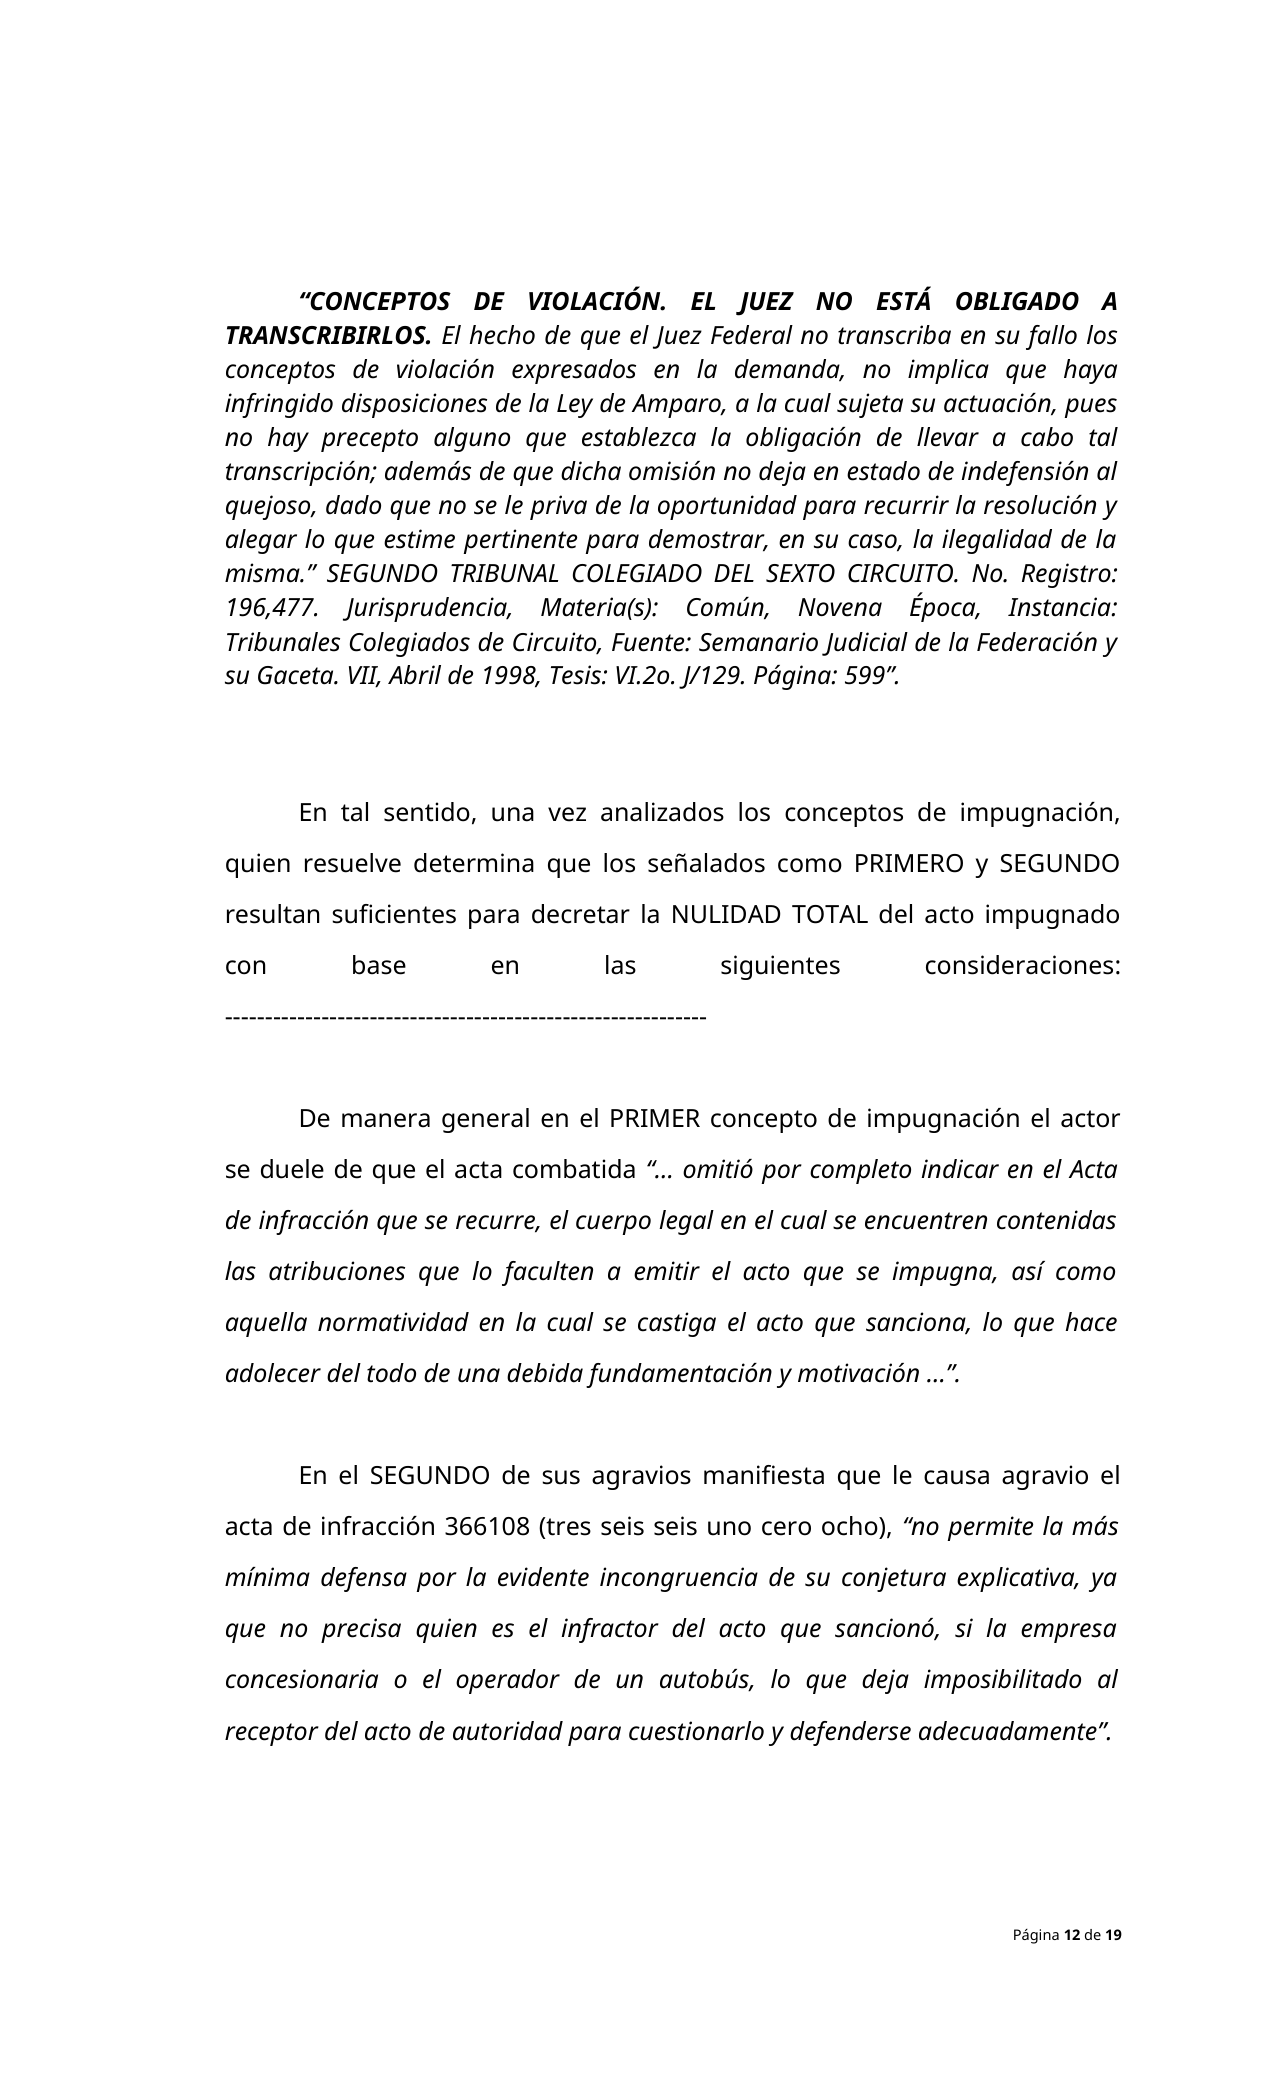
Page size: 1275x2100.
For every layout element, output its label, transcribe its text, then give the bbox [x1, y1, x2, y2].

text En tal sentido, una vez analizados los conceptos de impugnación, quien resuelve determina que los señalados como PRIMERO y SEGUNDO resultan suficientes para decretar la NULIDAD TOTAL del acto impugnado con base en las siguientes consideraciones: ------------------------------------------------------------ [224, 794, 1121, 1033]
text En el SEGUNDO de sus agravios manifiesta que le causa agravio el acta de infracción 366108 (tres seis seis uno cero ocho), “no permite la más mínima defensa por la evidente incongruencia de su conjetura explicativa, ya que no precisa quien es el infractor del acto que sancionó, si la empresa concesionaria o el operador de un autobús, lo que deja imposibilitado al receptor del acto de autoridad para cuestionarlo y defenderse adecuadamente”. [224, 1458, 1121, 1747]
text “CONCEPTOS DE VIOLACIÓN. EL JUEZ NO ESTÁ OBLIGADO A TRANSCRIBIRLOS. El hecho de que el Juez Federal no transcriba en su fallo los conceptos de violación expresados en la demanda, no implica que haya infringido disposiciones de la Ley de Amparo, a la cual sujeta su actuación, pues no hay precepto alguno que establezca la obligación de llevar a cabo tal transcripción; además de que dicha omisión no deja en estado de indefensión al quejoso, dado que no se le priva de la oportunidad para recurrir la resolución y alegar lo que estime pertinente para demostrar, en su caso, la ilegalidad de la misma.” SEGUNDO TRIBUNAL COLEGIADO DEL SEXTO CIRCUITO. No. Registro: 196,477. Jurisprudencia, Materia(s): Común, Novena Época, Instancia: Tribunales Colegiados de Circuito, Fuente: Semanario Judicial de la Federación y su Gaceta. VII, Abril de 1998, Tesis: VI.2o. J/129. Página: 599”. [224, 283, 1121, 692]
text De manera general en el PRIMER concepto de impugnación el actor se duele de que el acta combatida “… omitió por completo indicar en el Acta de infracción que se recurre, el cuerpo legal en el cual se encuentren contenidas las atribuciones que lo faculten a emitir el acto que se impugna, así como aquella normatividad en la cual se castiga el acto que sanciona, lo que hace adolecer del todo de una debida fundamentación y motivación …”. [224, 1101, 1121, 1390]
